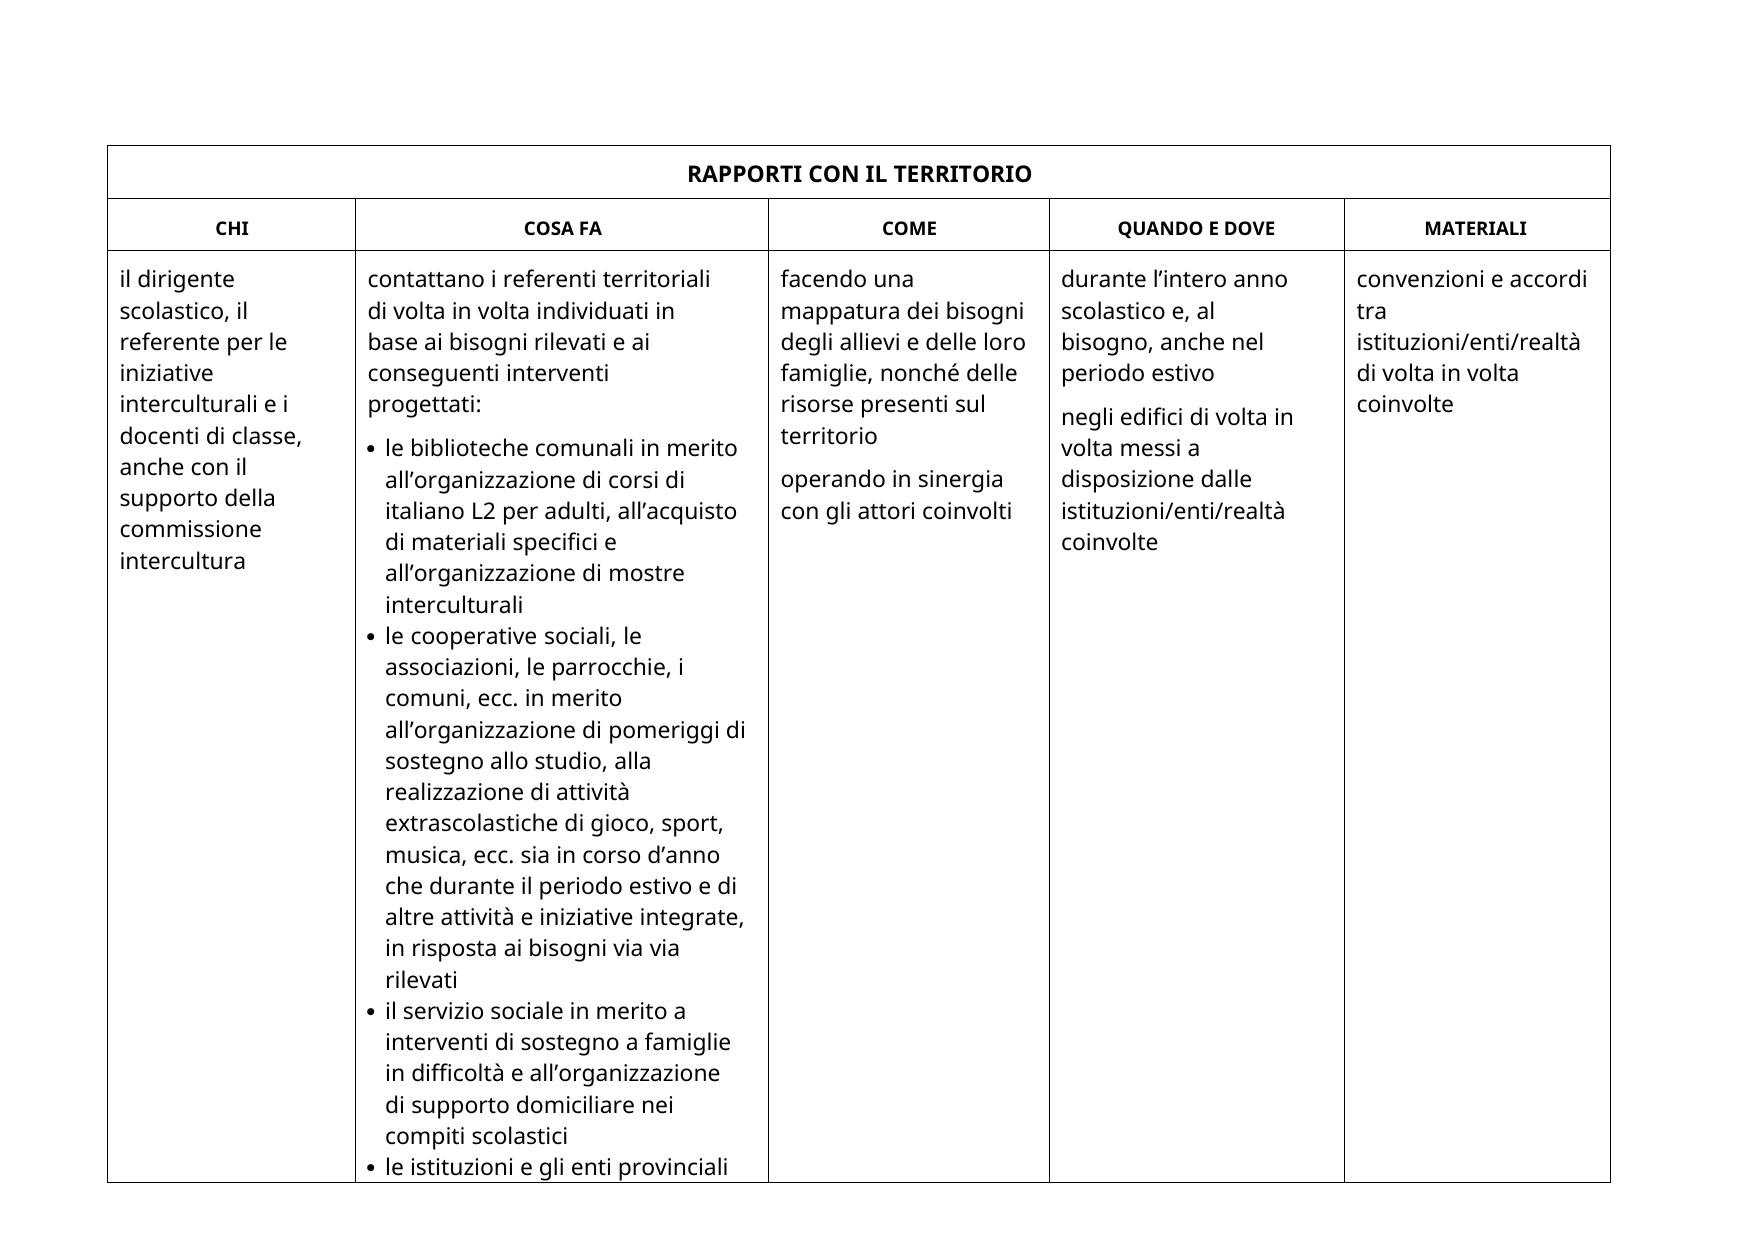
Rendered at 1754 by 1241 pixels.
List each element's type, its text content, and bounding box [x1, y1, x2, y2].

table_header RAPPORTI CON IL TERRITORIO [108, 146, 1610, 197]
table_cell MATERIALI [1345, 199, 1610, 250]
table_cell COSA FA [356, 199, 768, 250]
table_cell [1345, 251, 1610, 1182]
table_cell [108, 251, 355, 1182]
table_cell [769, 251, 1049, 1182]
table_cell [1050, 251, 1344, 1182]
table_cell CHI [108, 199, 355, 250]
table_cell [356, 251, 768, 1182]
table_cell QUANDO E DOVE [1050, 199, 1344, 250]
table_cell COME [769, 199, 1049, 250]
